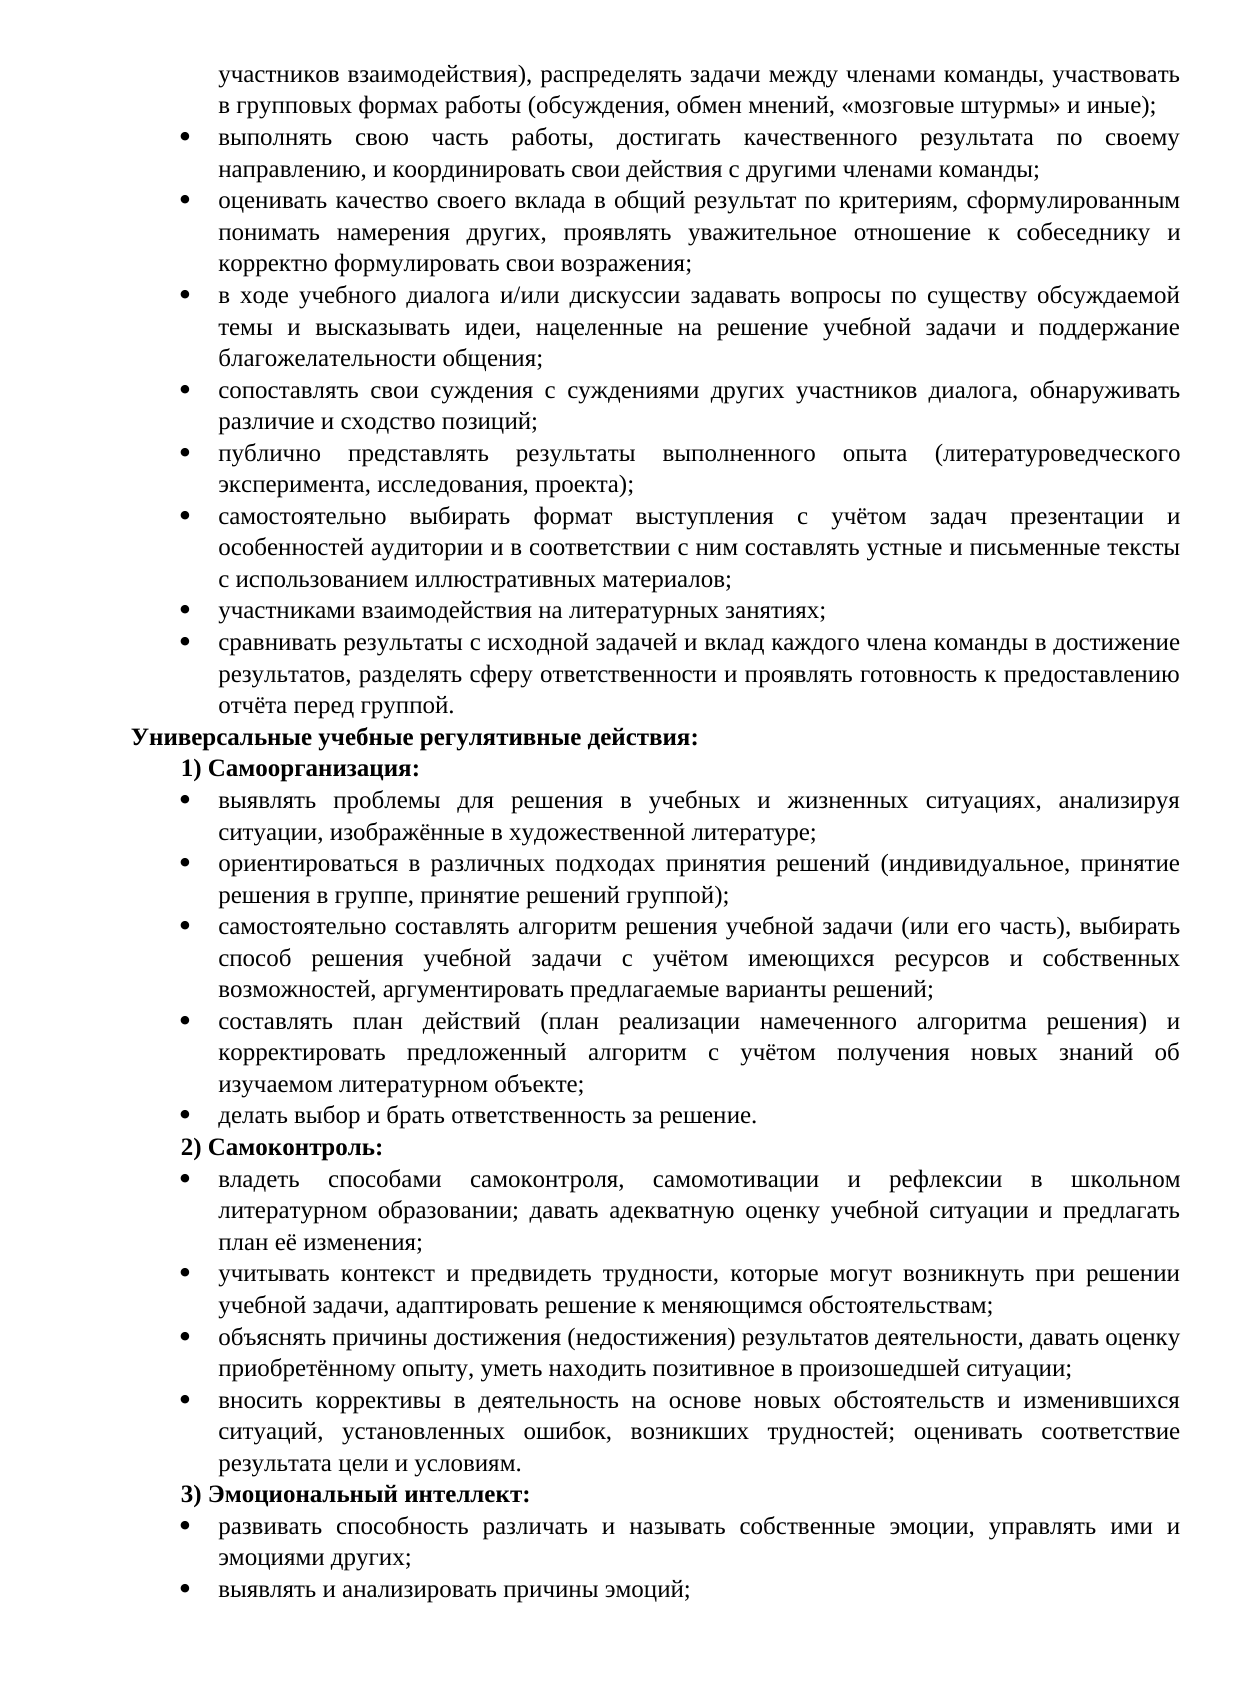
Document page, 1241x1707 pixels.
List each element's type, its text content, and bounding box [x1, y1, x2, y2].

list вносить коррективы в деятельность на основе новых обстоятельств и изменившихся ситуаций, установленных ошибок, возникших трудностей; оценивать соответствие результата цели и условиям. [181, 1385, 1181, 1477]
text Универсальные учебные регулятивные действия: [131, 722, 1181, 751]
list публично представлять результаты выполненного опыта (литературоведческого эксперимента, исследования, проекта); [181, 438, 1181, 498]
list выполнять свою часть работы, достигать качественного результата по своему направлению, и координировать свои действия с другими членами команды; [181, 122, 1181, 182]
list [181, 59, 1181, 119]
list владеть способами самоконтроля, самомотивации и рефлексии в школьном литературном образовании; давать адекватную оценку учебной ситуации и предлагать план её изменения; [181, 1164, 1181, 1256]
list самостоятельно составлять алгоритм решения учебной задачи (или его часть), выбирать способ решения учебной задачи с учётом имеющихся ресурсов и собственных возможностей, аргументировать предлагаемые варианты решений; [181, 911, 1181, 1003]
list выявлять проблемы для решения в учебных и жизненных ситуациях, анализируя ситуации, изображённые в художественной литературе; [181, 785, 1181, 845]
list составлять план действий (план реализации намеченного алгоритма решения) и корректировать предложенный алгоритм с учётом получения новых знаний об изучаемом литературном объекте; [181, 1006, 1181, 1098]
list сравнивать результаты с исходной задачей и вклад каждого члена команды в достижение результатов, разделять сферу ответственности и проявлять готовность к предоставлению отчёта перед группой. [181, 627, 1181, 719]
list сопоставлять свои суждения с суждениями других участников диалога, обнаруживать различие и сходство позиций; [181, 375, 1181, 435]
list оценивать качество своего вклада в общий результат по критериям, сформулированным понимать намерения других, проявлять уважительное отношение к собеседнику и корректно формулировать свои возражения; [181, 185, 1181, 277]
list развивать способность различать и называть собственные эмоции, управлять ими и эмоциями других; [181, 1511, 1181, 1571]
list учитывать контекст и предвидеть трудности, которые могут возникнуть при решении учебной задачи, адаптировать решение к меняющимся обстоятельствам; [181, 1258, 1181, 1319]
text 1) Самоорганизация: [118, 753, 1181, 782]
list ориентироваться в различных подходах принятия решений (индивидуальное, принятие решения в группе, принятие решений группой); [181, 848, 1181, 908]
list в ходе учебного диалога и/или дискуссии задавать вопросы по существу обсуждаемой темы и высказывать идеи, нацеленные на решение учебной задачи и поддержание благожелательности общения; [181, 280, 1181, 372]
text 3) Эмоциональный интеллект: [118, 1479, 1181, 1508]
list участниками взаимодействия на литературных занятиях; [181, 596, 1181, 624]
text 2) Самоконтроль: [118, 1132, 1181, 1161]
list выявлять и анализировать причины эмоций; [181, 1574, 1181, 1603]
list объяснять причины достижения (недостижения) результатов деятельности, давать оценку приобретённому опыту, уметь находить позитивное в произошедшей ситуации; [181, 1322, 1181, 1382]
list делать выбор и брать ответственность за решение. [181, 1101, 1181, 1129]
list самостоятельно выбирать формат выступления с учётом задач презентации и особенностей аудитории и в соответствии с ним составлять устные и письменные тексты с использованием иллюстративных материалов; [181, 501, 1181, 593]
